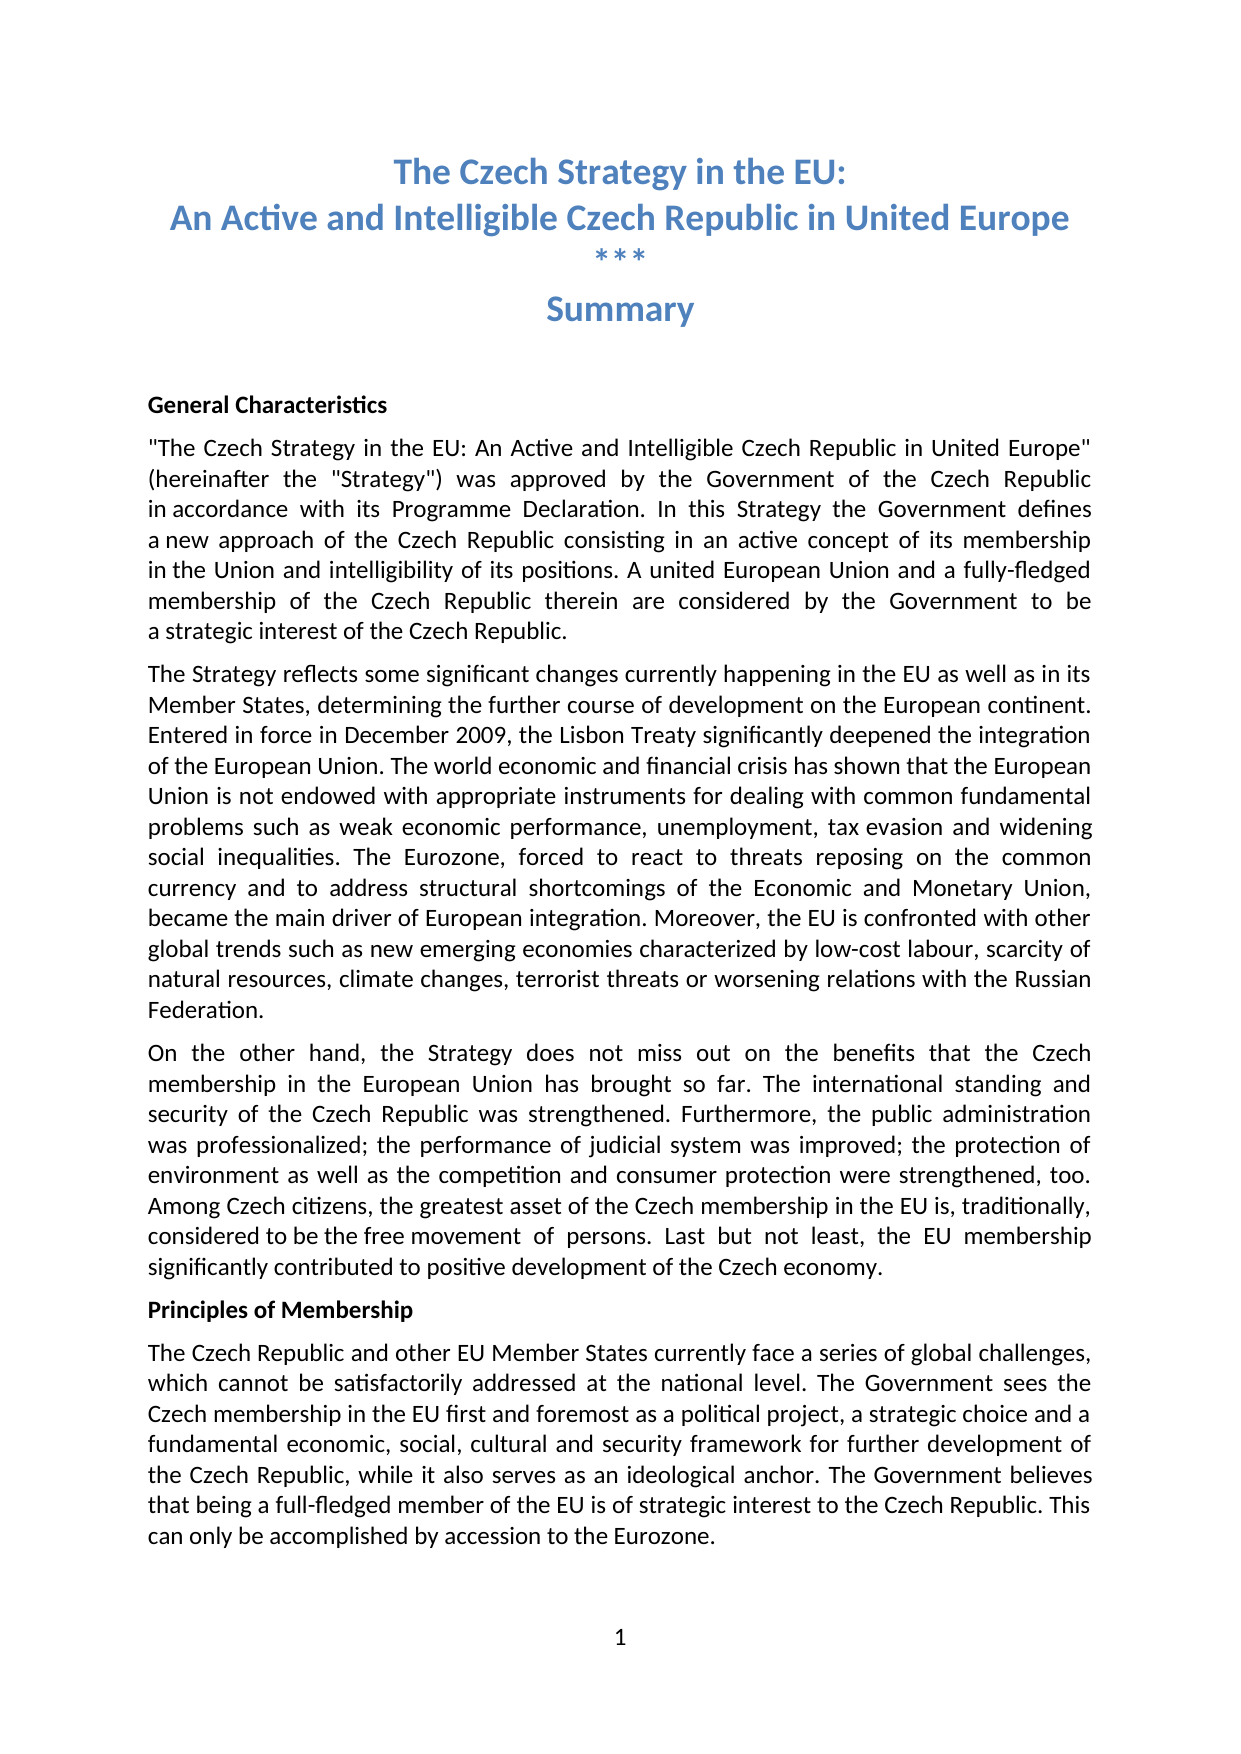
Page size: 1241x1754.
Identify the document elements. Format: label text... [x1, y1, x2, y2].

text The Czech Republic and other EU Member States currently face a series of global challenges, which cannot be satisfactorily addressed at the national level. The Government sees the Czech membership in the EU first and foremost as a political project, a strategic choice and a fundamental economic, social, cultural and security framework for further development of the Czech Republic, while it also serves as an ideological anchor. The Government believes that being a full-fledged member of the EU is of strategic interest to the Czech Republic. This can only be accomplished by accession to the Eurozone. [148, 1337, 1093, 1551]
text The Strategy reflects some significant changes currently happening in the EU as well as in its Member States, determining the further course of development on the European continent. Entered in force in December 2009, the Lisbon Treaty significantly deepened the integration of the European Union. The world economic and financial crisis has shown that the European Union is not endowed with appropriate instruments for dealing with common fundamental problems such as weak economic performance, unemployment, tax evasion and widening social inequalities. The Eurozone, forced to react to threats reposing on the common currency and to address structural shortcomings of the Economic and Monetary Union, became the main driver of European integration. Moreover, the EU is confronted with other global trends such as new emerging economies characterized by low-cost labour, scarcity of natural resources, climate changes, terrorist threats or worsening relations with the Russian Federation. [148, 658, 1093, 1025]
text An Active and Intelligible Czech Republic in United Europe [148, 193, 1093, 239]
text The Czech Strategy in the EU: [148, 148, 1093, 193]
text *** [148, 239, 1093, 285]
text On the other hand, the Strategy does not miss out on the benefits that the Czech membership in the European Union has brought so far. The international standing and security of the Czech Republic was strengthened. Furthermore, the public administration was professionalized; the performance of judicial system was improved; the protection of environment as well as the competition and consumer protection were strengthened, too. Among Czech citizens, the greatest asset of the Czech membership in the EU is, traditionally, considered to be the free movement of persons. Last but not least, the EU membership significantly contributed to positive development of the Czech economy. [148, 1037, 1093, 1281]
text Principles of Membership [148, 1294, 1093, 1324]
text General Characteristics [148, 389, 1093, 420]
text Summary [148, 285, 1093, 331]
text "The Czech Strategy in the EU: An Active and Intelligible Czech Republic in United Europe" (hereinafter the "Strategy") was approved by the Government of the Czech Republic in accordance with its Programme Declaration. In this Strategy the Government defines a new approach of the Czech Republic consisting in an active concept of its membership in the Union and intelligibility of its positions. A united European Union and a fully-fledged membership of the Czech Republic therein are considered by the Government to be a strategic interest of the Czech Republic. [148, 432, 1093, 646]
